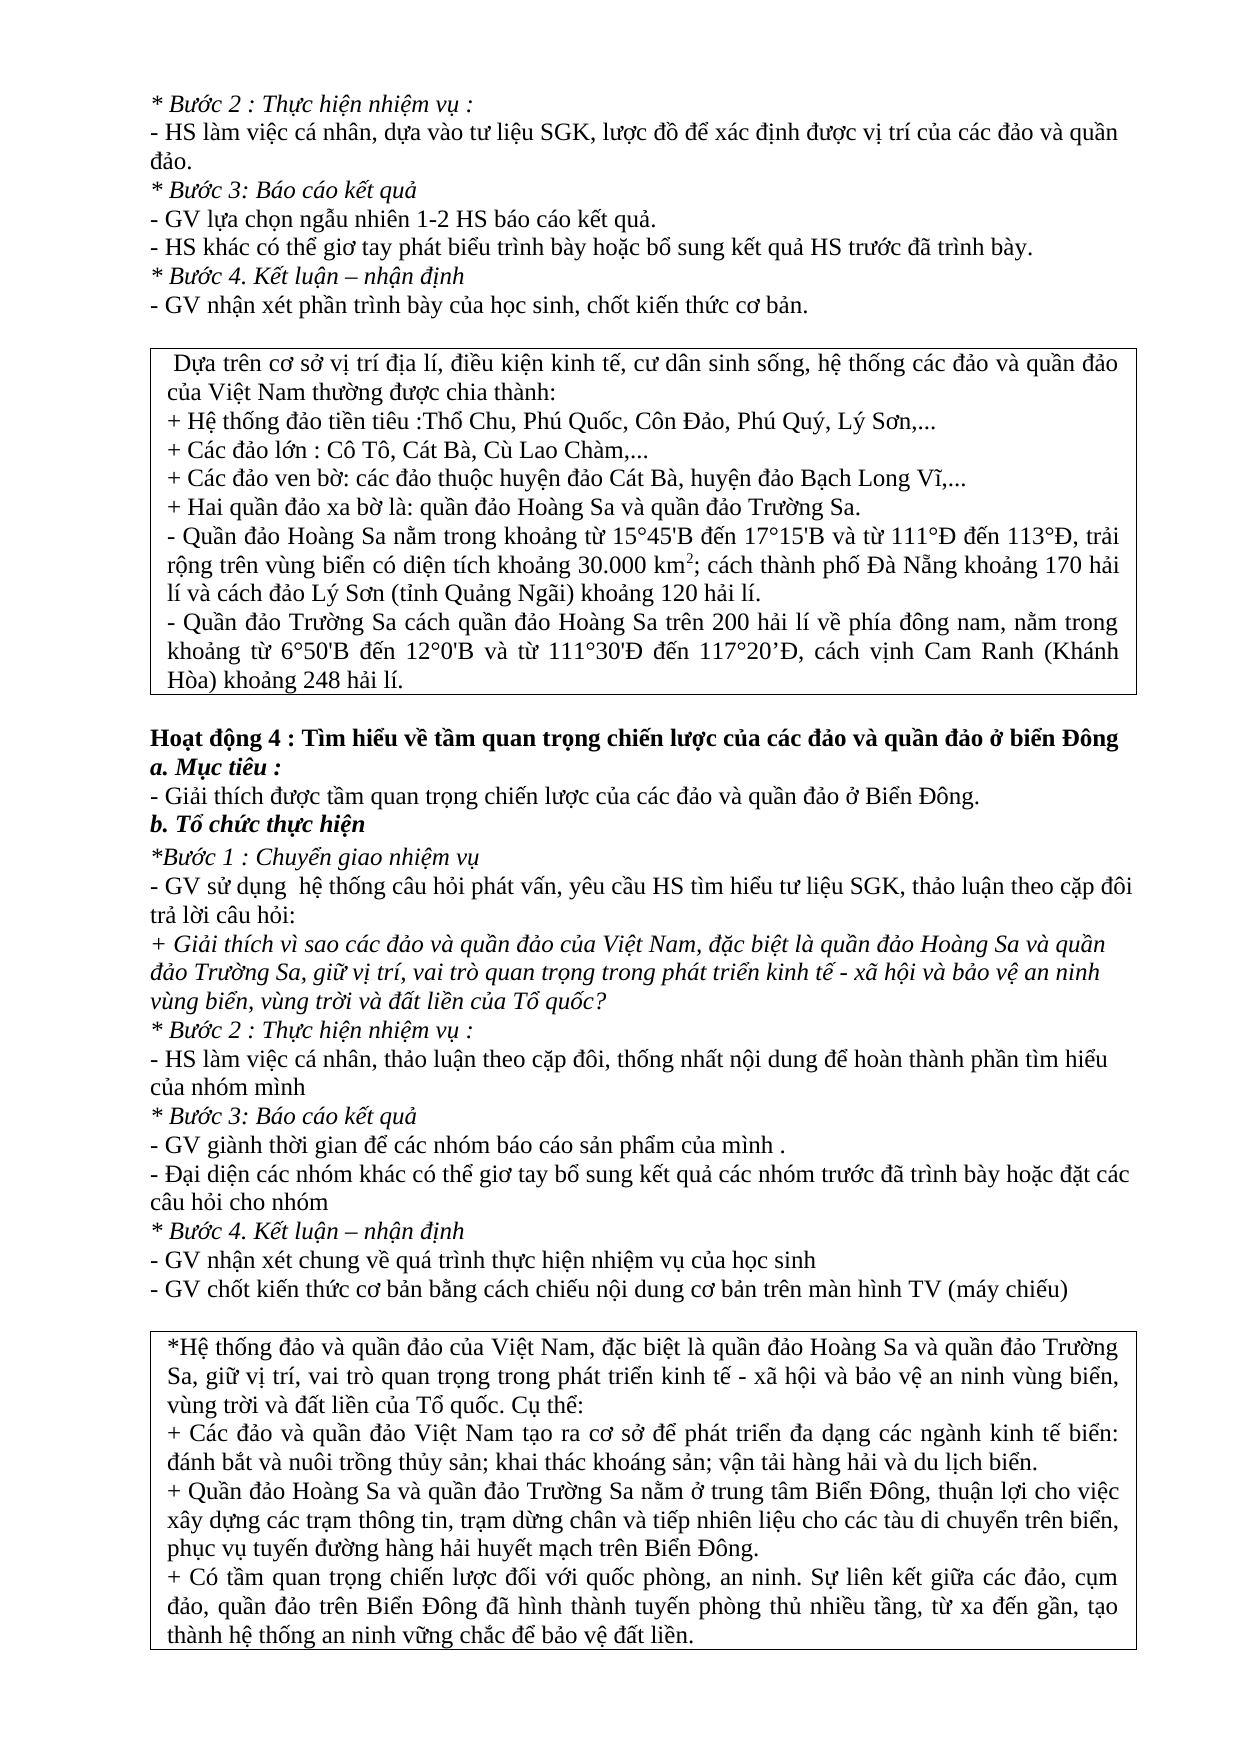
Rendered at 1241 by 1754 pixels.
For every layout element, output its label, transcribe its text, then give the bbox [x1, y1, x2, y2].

text * Bước 2 : Thực hiện nhiệm vụ : [150, 1015, 1137, 1044]
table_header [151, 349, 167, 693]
text - HS làm việc cá nhân, thảo luận theo cặp đôi, thống nhất nội dung để hoàn thành phần tìm hiểu của nhóm mình [150, 1044, 1137, 1101]
text *Bước 1 : Chuyển giao nhiệm vụ [150, 842, 1137, 871]
text * Bước 3: Báo cáo kết quả [150, 175, 1137, 204]
text a. Mục tiêu : [150, 752, 1137, 781]
text * Bước 4. Kết luận – nhận định [150, 261, 1137, 290]
text * Bước 4. Kết luận – nhận định [150, 1216, 1137, 1245]
text + Giải thích vì sao các đảo và quần đảo của Việt Nam, đặc biệt là quần đảo Hoàng Sa và quần đảo Trường Sa, giữ vị trí, vai trò quan trọng trong phát triển kinh tế - xã hội và bảo vệ an ninh vùng biển, vùng trời và đất liền của Tổ quốc? [150, 929, 1137, 1015]
text - Đại diện các nhóm khác có thể giơ tay bổ sung kết quả các nhóm trước đã trình bày hoặc đặt các câu hỏi cho nhóm [150, 1159, 1137, 1216]
text * Bước 3: Báo cáo kết quả [150, 1101, 1137, 1130]
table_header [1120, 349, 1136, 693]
text - GV lựa chọn ngẫu nhiên 1-2 HS báo cáo kết quả. [150, 204, 1137, 232]
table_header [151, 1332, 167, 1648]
text - HS khác có thể giơ tay phát biểu trình bày hoặc bổ sung kết quả HS trước đã trình bày. [150, 232, 1137, 261]
text - GV chốt kiến thức cơ bản bằng cách chiếu nội dung cơ bản trên màn hình TV (máy chiếu) [150, 1274, 1137, 1302]
text Hoạt động 4 : Tìm hiểu về tầm quan trọng chiến lược của các đảo và quần đảo ở biển Đông [150, 723, 1137, 752]
text - HS làm việc cá nhân, dựa vào tư liệu SGK, lược đồ để xác định được vị trí của các đảo và quần đảo. [150, 117, 1137, 175]
text b. Tổ chức thực hiện [150, 809, 1137, 838]
text * Bước 2 : Thực hiện nhiệm vụ : [150, 89, 1137, 117]
text - GV giành thời gian để các nhóm báo cáo sản phẩm của mình . [150, 1130, 1137, 1159]
text - Giải thích được tầm quan trọng chiến lược của các đảo và quần đảo ở Biển Đông. [150, 781, 1137, 809]
text - GV nhận xét chung về quá trình thực hiện nhiệm vụ của học sinh [150, 1245, 1137, 1274]
text - GV sử dụng hệ thống câu hỏi phát vấn, yêu cầu HS tìm hiểu tư liệu SGK, thảo luận theo cặp đôi trả lời câu hỏi: [150, 871, 1137, 929]
text - GV nhận xét phần trình bày của học sinh, chốt kiến thức cơ bản. [150, 290, 1137, 319]
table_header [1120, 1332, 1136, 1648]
